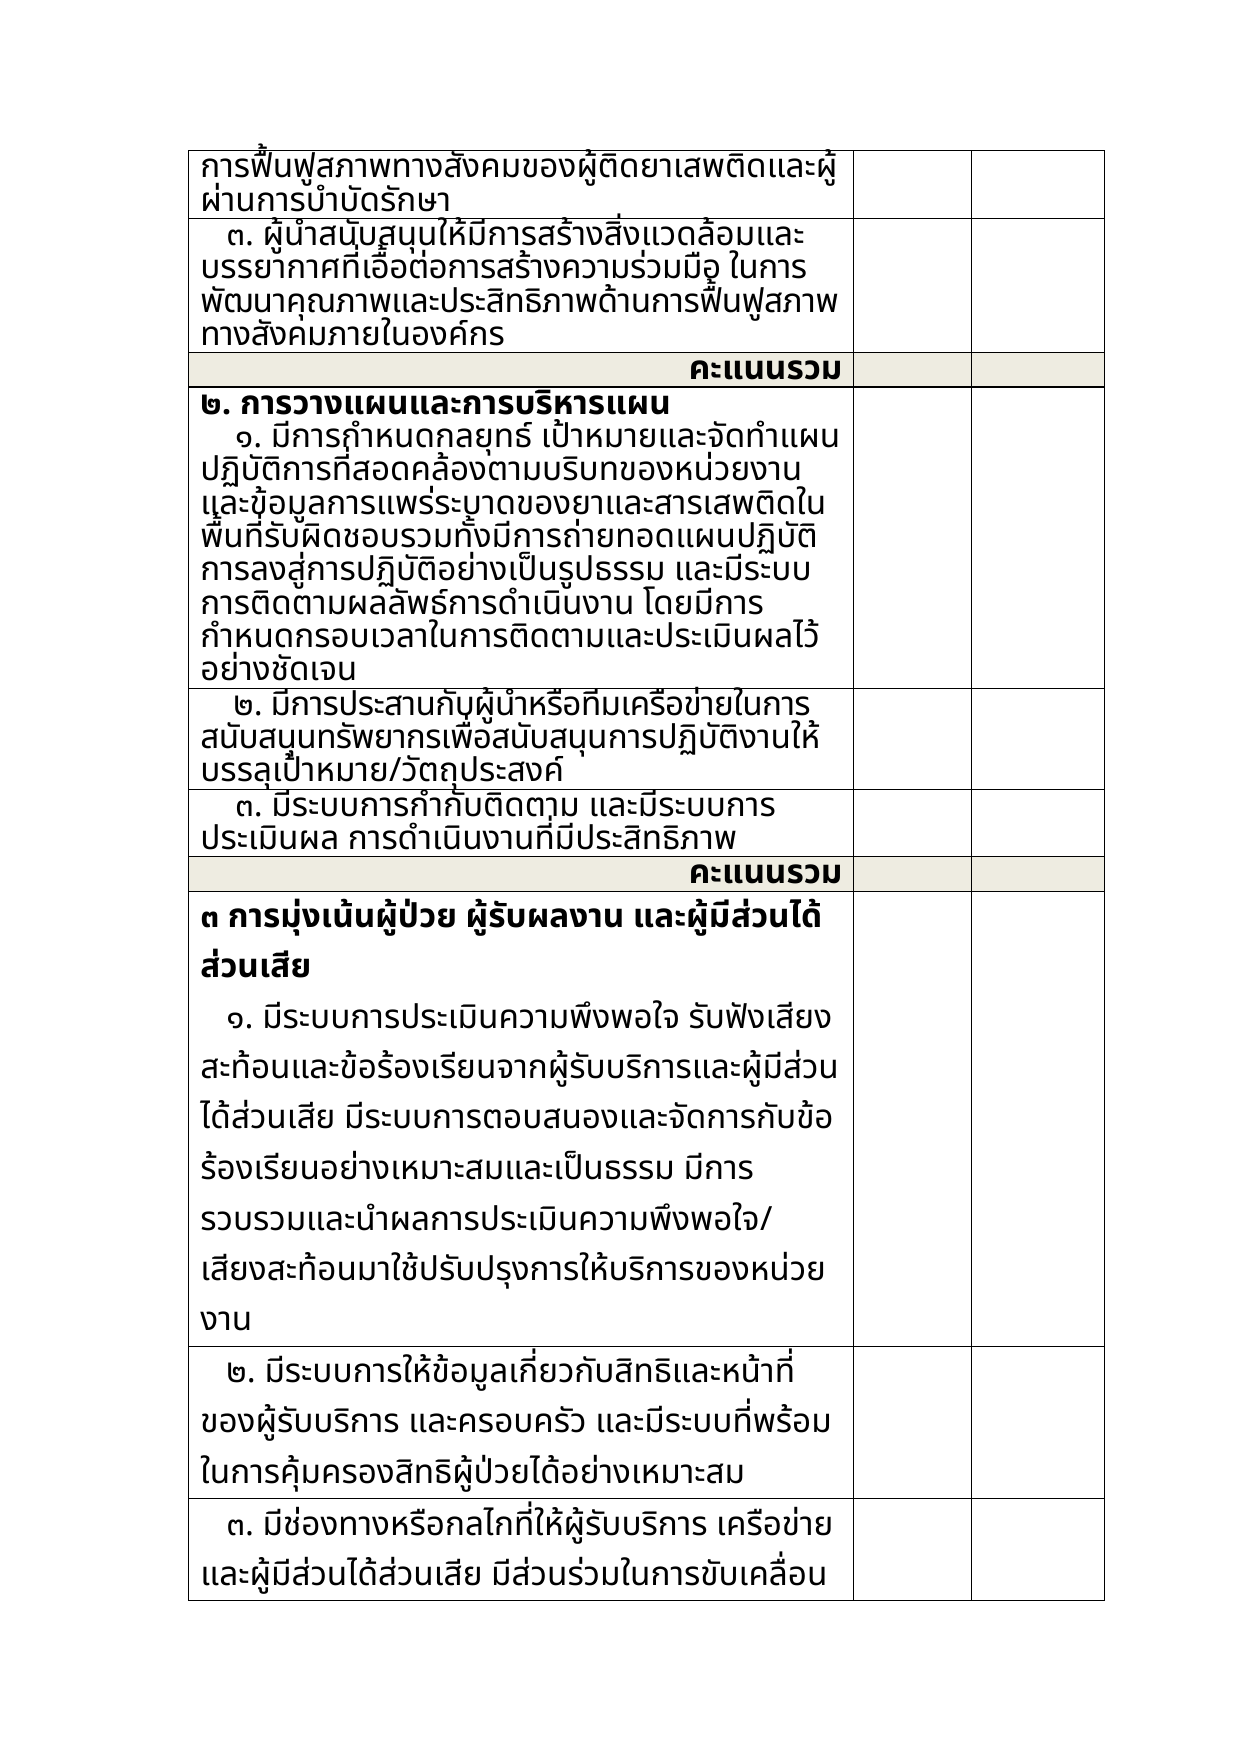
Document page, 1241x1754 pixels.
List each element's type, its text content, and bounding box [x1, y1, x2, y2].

table_cell คะแนนรวม [189, 353, 853, 386]
table_cell ๓. ผู้นำสนับสนุนให้มีการสร้างสิ่งแวดล้อมและบรรยากาศที่เอื้อต่อการสร้างความร่วมมือ ในการพัฒนาคุณภาพและประสิทธิภาพด้านการฟื้นฟูสภาพทางสังคมภายในองค์กร [189, 219, 853, 352]
table_cell [972, 353, 1104, 386]
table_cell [189, 151, 853, 218]
table_cell ๒. มีระบบการให้ข้อมูลเกี่ยวกับสิทธิและหน้าที่ของผู้รับบริการ และครอบครัว และมีระบบที่พร้อมในการคุ้มครองสิทธิผู้ป่วยได้อย่างเหมาะสม [189, 1347, 853, 1498]
table_cell ๓. มีระบบการกำกับติดตาม และมีระบบการประเมินผล การดำเนินงานที่มีประสิทธิภาพ [189, 790, 853, 856]
table_cell [972, 790, 1104, 856]
table_cell [972, 689, 1104, 788]
table_cell [854, 1499, 971, 1600]
table_cell คะแนนรวม [189, 857, 853, 891]
table_cell [854, 353, 971, 386]
table_cell [972, 388, 1104, 687]
table_cell [972, 219, 1104, 352]
table_cell [854, 857, 971, 891]
table_cell [972, 892, 1104, 1346]
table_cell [189, 1499, 853, 1600]
table_cell [854, 388, 971, 687]
table_cell [854, 892, 971, 1346]
table_cell [972, 1347, 1104, 1498]
table_cell ๒. มีการประสานกับผู้นำหรือทีมเครือข่ายในการสนับสนุนทรัพยากรเพื่อสนับสนุนการปฏิบัติงานให้บรรลุเป้าหมาย/วัตถุประสงค์ [189, 689, 853, 788]
table_cell [972, 151, 1104, 218]
table_cell [854, 790, 971, 856]
table_cell ๒. การวางแผนและการบริหารแผน ๑. มีการกำหนดกลยุทธ์ เป้าหมายและจัดทำแผนปฏิบัติการที่สอดคล้องตามบริบทของหน่วยงาน และข้อมูลการแพร่ระบาดของยาและสารเสพติดในพื้นที่รับผิดชอบรวมทั้งมีการถ่ายทอดแผนปฏิบัติการลงสู่การปฏิบัติอย่างเป็นรูปธรรม และมีระบบการติดตามผลลัพธ์การดำเนินงาน โดยมีการกำหนดกรอบเวลาในการติดตามและประเมินผลไว้อย่างชัดเจน [189, 388, 853, 687]
table_cell [854, 219, 971, 352]
table_cell ๓ การมุ่งเน้นผู้ป่วย ผู้รับผลงาน และผู้มีส่วนได้ส่วนเสีย ๑. มีระบบการประเมินความพึงพอใจ รับฟังเสียงสะท้อนและข้อร้องเรียนจากผู้รับบริการและผู้มีส่วนได้ส่วนเสีย มีระบบการตอบสนองและจัดการกับข้อร้องเรียนอย่างเหมาะสมและเป็นธรรม มีการรวบรวมและนำผลการประเมินความพึงพอใจ/ เสียงสะท้อนมาใช้ปรับปรุงการให้บริการของหน่วยงาน [189, 892, 853, 1346]
table_cell [972, 857, 1104, 891]
table_cell [854, 689, 971, 788]
table_cell [854, 1347, 971, 1498]
table_cell [854, 151, 971, 218]
table_cell [972, 1499, 1104, 1600]
